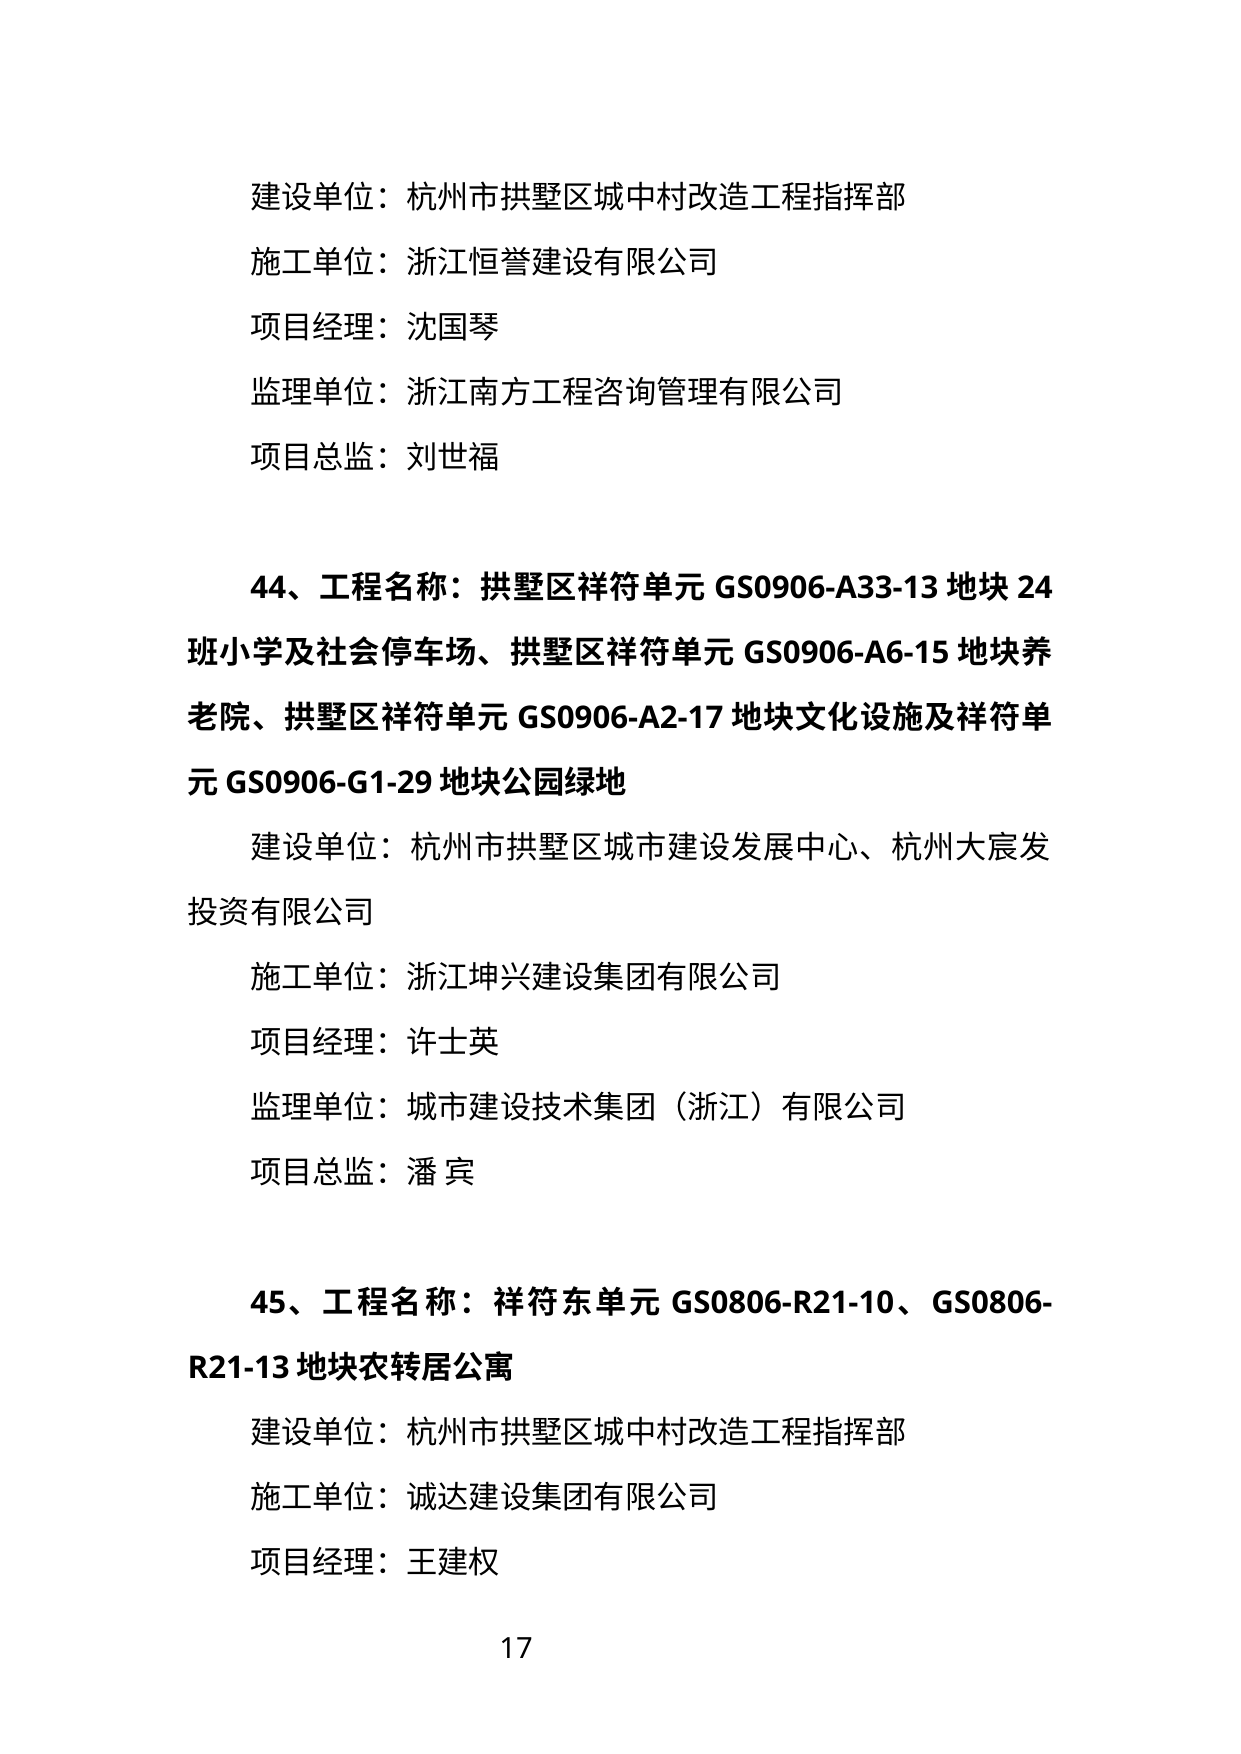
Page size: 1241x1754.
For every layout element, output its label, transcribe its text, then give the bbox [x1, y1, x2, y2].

text 建设单位：杭州市拱墅区城中村改造工程指挥部 [187, 162, 1053, 227]
text 45、工程名称：祥符东单元GS0806-R21-10、GS0806-R21-13地块农转居公寓 [187, 1267, 1053, 1397]
text 项目经理：许士英 [187, 1007, 1053, 1072]
text 项目经理：王建权 [187, 1527, 1053, 1592]
text 项目经理：沈国琴 [187, 292, 1053, 357]
text 施工单位：浙江坤兴建设集团有限公司 [187, 942, 1053, 1007]
text 建设单位：杭州市拱墅区城中村改造工程指挥部 [187, 1397, 1053, 1462]
text 监理单位：城市建设技术集团（浙江）有限公司 [187, 1072, 1053, 1137]
text 监理单位：浙江南方工程咨询管理有限公司 [187, 357, 1053, 422]
text 施工单位：浙江恒誉建设有限公司 [187, 227, 1053, 292]
text 项目总监：潘 宾 [187, 1137, 1053, 1202]
text 建设单位：杭州市拱墅区城市建设发展中心、杭州大宸发投资有限公司 [187, 812, 1053, 942]
text 施工单位：诚达建设集团有限公司 [187, 1462, 1053, 1527]
text 44、工程名称：拱墅区祥符单元GS0906-A33-13地块24班小学及社会停车场、拱墅区祥符单元GS0906-A6-15地块养老院、拱墅区祥符单元GS0906-A2-17地块文化设施及祥符单元GS0906-G1-29地块公园绿地 [187, 552, 1053, 812]
text 项目总监：刘世福 [187, 422, 1053, 487]
